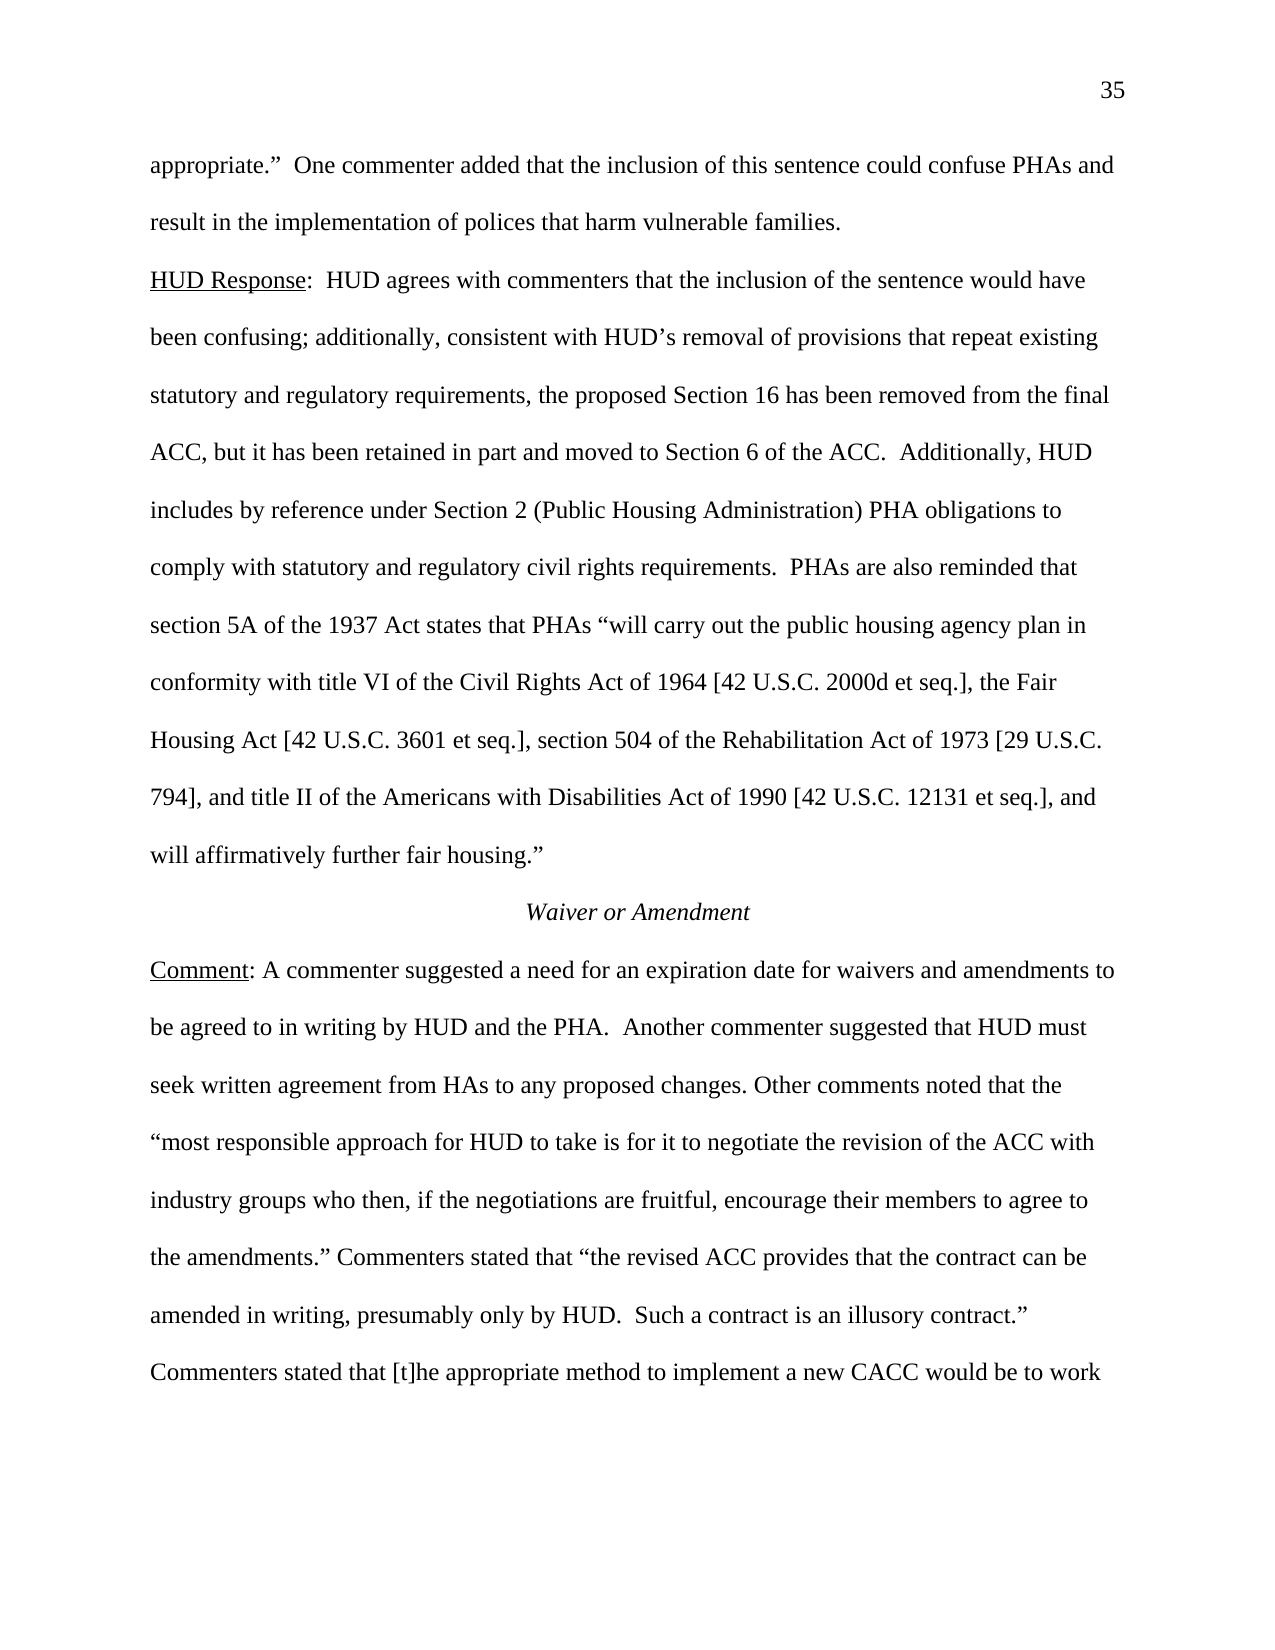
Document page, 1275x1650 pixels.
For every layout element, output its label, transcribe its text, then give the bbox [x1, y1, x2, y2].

text Waiver or Amendment [150, 897, 1125, 926]
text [150, 150, 1125, 236]
text HUD Response: HUD agrees with commenters that the inclusion of the sentence would have been confusing; additionally, consistent with HUD’s removal of provisions that repeat existing statutory and regulatory requirements, the proposed Section 16 has been removed from the final ACC, but it has been retained in part and moved to Section 6 of the ACC. Additionally, HUD includes by reference under Section 2 (Public Housing Administration) PHA obligations to comply with statutory and regulatory civil rights requirements. PHAs are also reminded that section 5A of the 1937 Act states that PHAs “will carry out the public housing agency plan in conformity with title VI of the Civil Rights Act of 1964 [42 U.S.C. 2000d et seq.], the Fair Housing Act [42 U.S.C. 3601 et seq.], section 504 of the Rehabilitation Act of 1973 [29 U.S.C. 794], and title II of the Americans with Disabilities Act of 1990 [42 U.S.C. 12131 et seq.], and will affirmatively further fair housing.” [150, 265, 1125, 869]
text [150, 955, 1125, 1386]
